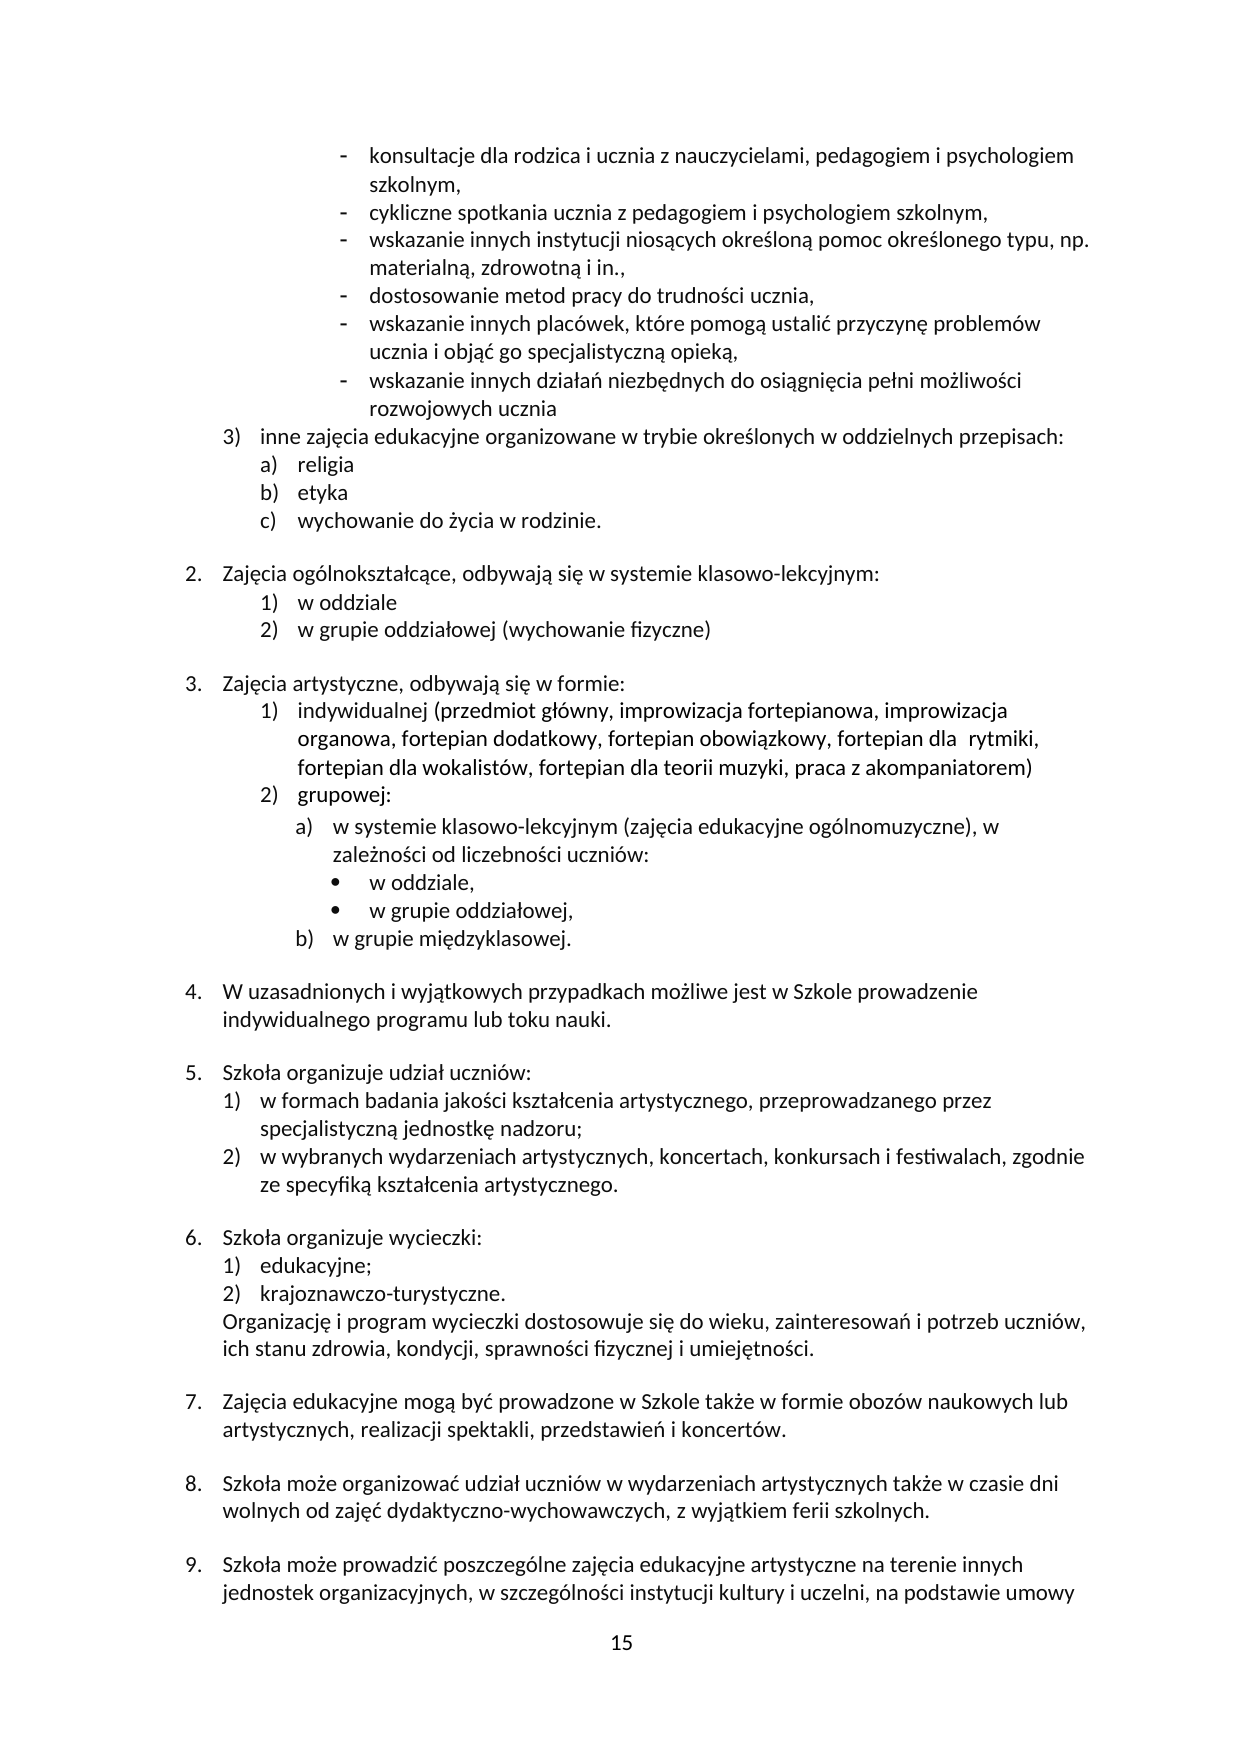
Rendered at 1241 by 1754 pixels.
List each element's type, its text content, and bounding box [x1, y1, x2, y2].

list w formach badania jakości kształcenia artystycznego, przeprowadzanego przez specjalistyczną jednostkę nadzoru; [222, 1086, 993, 1142]
list w grupie międzyklasowej. [295, 924, 958, 952]
list Szkoła organizuje wycieczki: [185, 1223, 1105, 1251]
list w grupie oddziałowej (wychowanie fizyczne) [260, 616, 1105, 644]
list wskazanie innych działań niezbędnych do osiągnięcia pełni możliwości [339, 365, 1105, 394]
list indywidualnej (przedmiot główny, improwizacja fortepianowa, improwizacja organowa, fortepian dodatkowy, fortepian obowiązkowy, fortepian dla rytmiki, fortepian dla wokalistów, fortepian dla teorii muzyki, praca z akompaniatorem) [260, 697, 1064, 781]
list cykliczne spotkania ucznia z pedagogiem i psychologiem szkolnym, [339, 198, 1105, 226]
list Zajęcia artystyczne, odbywają się w formie: [185, 669, 1105, 697]
list Szkoła może organizować udział uczniów w wydarzeniach artystycznych także w czasie dni wolnych od zajęć dydaktyczno-wychowawczych, z wyjątkiem ferii szkolnych. [185, 1469, 1061, 1525]
list w grupie oddziałowej, [331, 896, 1105, 924]
text rozwojowych ucznia [369, 394, 1105, 422]
list dostosowanie metod pracy do trudności ucznia, [339, 281, 1105, 309]
list W uzasadnionych i wyjątkowych przypadkach możliwe jest w Szkole prowadzenie indywidualnego programu lub toku nauki. [185, 978, 980, 1033]
list grupowej: [260, 781, 1105, 809]
list wychowanie do życia w rodzinie. [260, 506, 1105, 534]
list Zajęcia ogólnokształcące, odbywają się w systemie klasowo-lekcyjnym: [185, 559, 1105, 587]
list Zajęcia edukacyjne mogą być prowadzone w Szkole także w formie obozów naukowych lub [185, 1387, 1105, 1416]
list w wybranych wydarzeniach artystycznych, koncertach, konkursach i festiwalach, zgodnie ze specyfiką kształcenia artystycznego. [222, 1142, 1087, 1198]
list Szkoła organizuje udział uczniów: [185, 1058, 1105, 1086]
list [185, 1550, 1077, 1606]
list etyka [260, 478, 1105, 506]
list w systemie klasowo-lekcyjnym (zajęcia edukacyjne ogólnomuzyczne), w zależności od liczebności uczniów: [295, 812, 1109, 868]
list konsultacje dla rodzica i ucznia z nauczycielami, pedagogiem i psychologiem szkolnym, [339, 142, 1076, 198]
list w oddziale [260, 588, 1105, 616]
text artystycznych, realizacji spektakli, przedstawień i koncertów. [222, 1416, 1105, 1444]
text Organizację i program wycieczki dostosowuje się do wieku, zainteresowań i potrzeb uczniów, ich stanu zdrowia, kondycji, sprawności fizycznej i umiejętności. [222, 1307, 1089, 1362]
list edukacyjne; [222, 1251, 1105, 1279]
list inne zajęcia edukacyjne organizowane w trybie określonych w oddzielnych przepisach: [222, 422, 1105, 450]
list w oddziale, [331, 868, 1105, 896]
list krajoznawczo-turystyczne. [222, 1279, 1105, 1307]
list wskazanie innych placówek, które pomogą ustalić przyczynę problemów ucznia i objąć go specjalistyczną opieką, [339, 309, 1042, 365]
list religia [260, 450, 1105, 478]
list wskazanie innych instytucji niosących określoną pomoc określonego typu, np. materialną, zdrowotną i in., [339, 226, 1091, 281]
